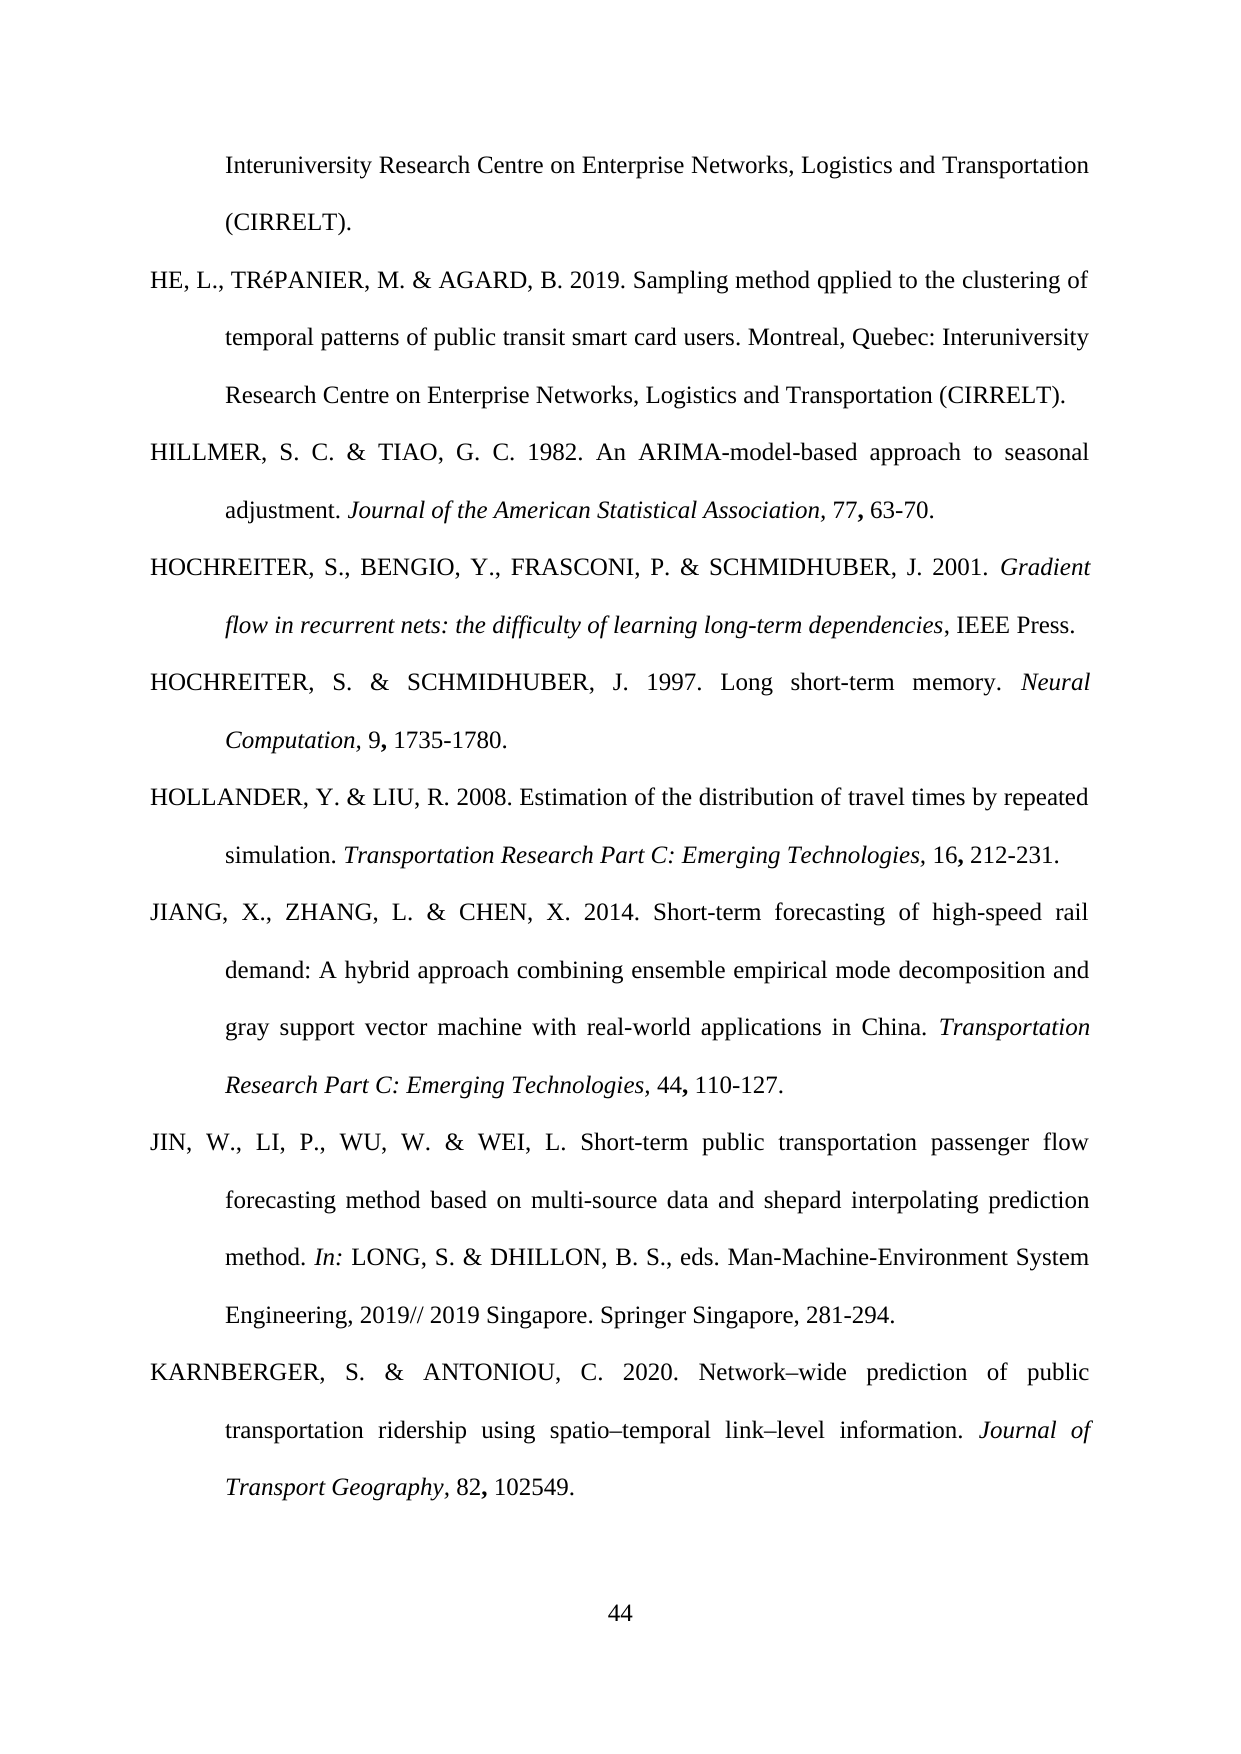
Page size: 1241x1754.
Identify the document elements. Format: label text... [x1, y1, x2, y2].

text HOCHREITER, S. & SCHMIDHUBER, J. 1997. Long short-term memory. Neural Computation, 9, 1735-1780. [150, 667, 1090, 754]
text KARNBERGER, S. & ANTONIOU, C. 2020. Network–wide prediction of public transportation ridership using spatio–temporal link–level information. Journal of Transport Geography, 82, 102549. [150, 1357, 1090, 1501]
text JIN, W., LI, P., WU, W. & WEI, L. Short-term public transportation passenger flow forecasting method based on multi-source data and shepard interpolating prediction method. In: LONG, S. & DHILLON, B. S., eds. Man-Machine-Environment System Engineering, 2019// 2019 Singapore. Springer Singapore, 281-294. [150, 1127, 1090, 1329]
text HILLMER, S. C. & TIAO, G. C. 1982. An ARIMA-model-based approach to seasonal adjustment. Journal of the American Statistical Association, 77, 63-70. [150, 437, 1090, 524]
text HOLLANDER, Y. & LIU, R. 2008. Estimation of the distribution of travel times by repeated simulation. Transportation Research Part C: Emerging Technologies, 16, 212-231. [150, 782, 1090, 869]
text HE, L., TRéPANIER, M. & AGARD, B. 2019. Sampling method qpplied to the clustering of temporal patterns of public transit smart card users. Montreal, Quebec: Interuniversity Research Centre on Enterprise Networks, Logistics and Transportation (CIRRELT). [150, 265, 1090, 409]
text JIANG, X., ZHANG, L. & CHEN, X. 2014. Short-term forecasting of high-speed rail demand: A hybrid approach combining ensemble empirical mode decomposition and gray support vector machine with real-world applications in China. Transportation Research Part C: Emerging Technologies, 44, 110-127. [150, 897, 1090, 1099]
text HOCHREITER, S., BENGIO, Y., FRASCONI, P. & SCHMIDHUBER, J. 2001. Gradient flow in recurrent nets: the difficulty of learning long-term dependencies, IEEE Press. [150, 552, 1090, 639]
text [150, 150, 1090, 236]
